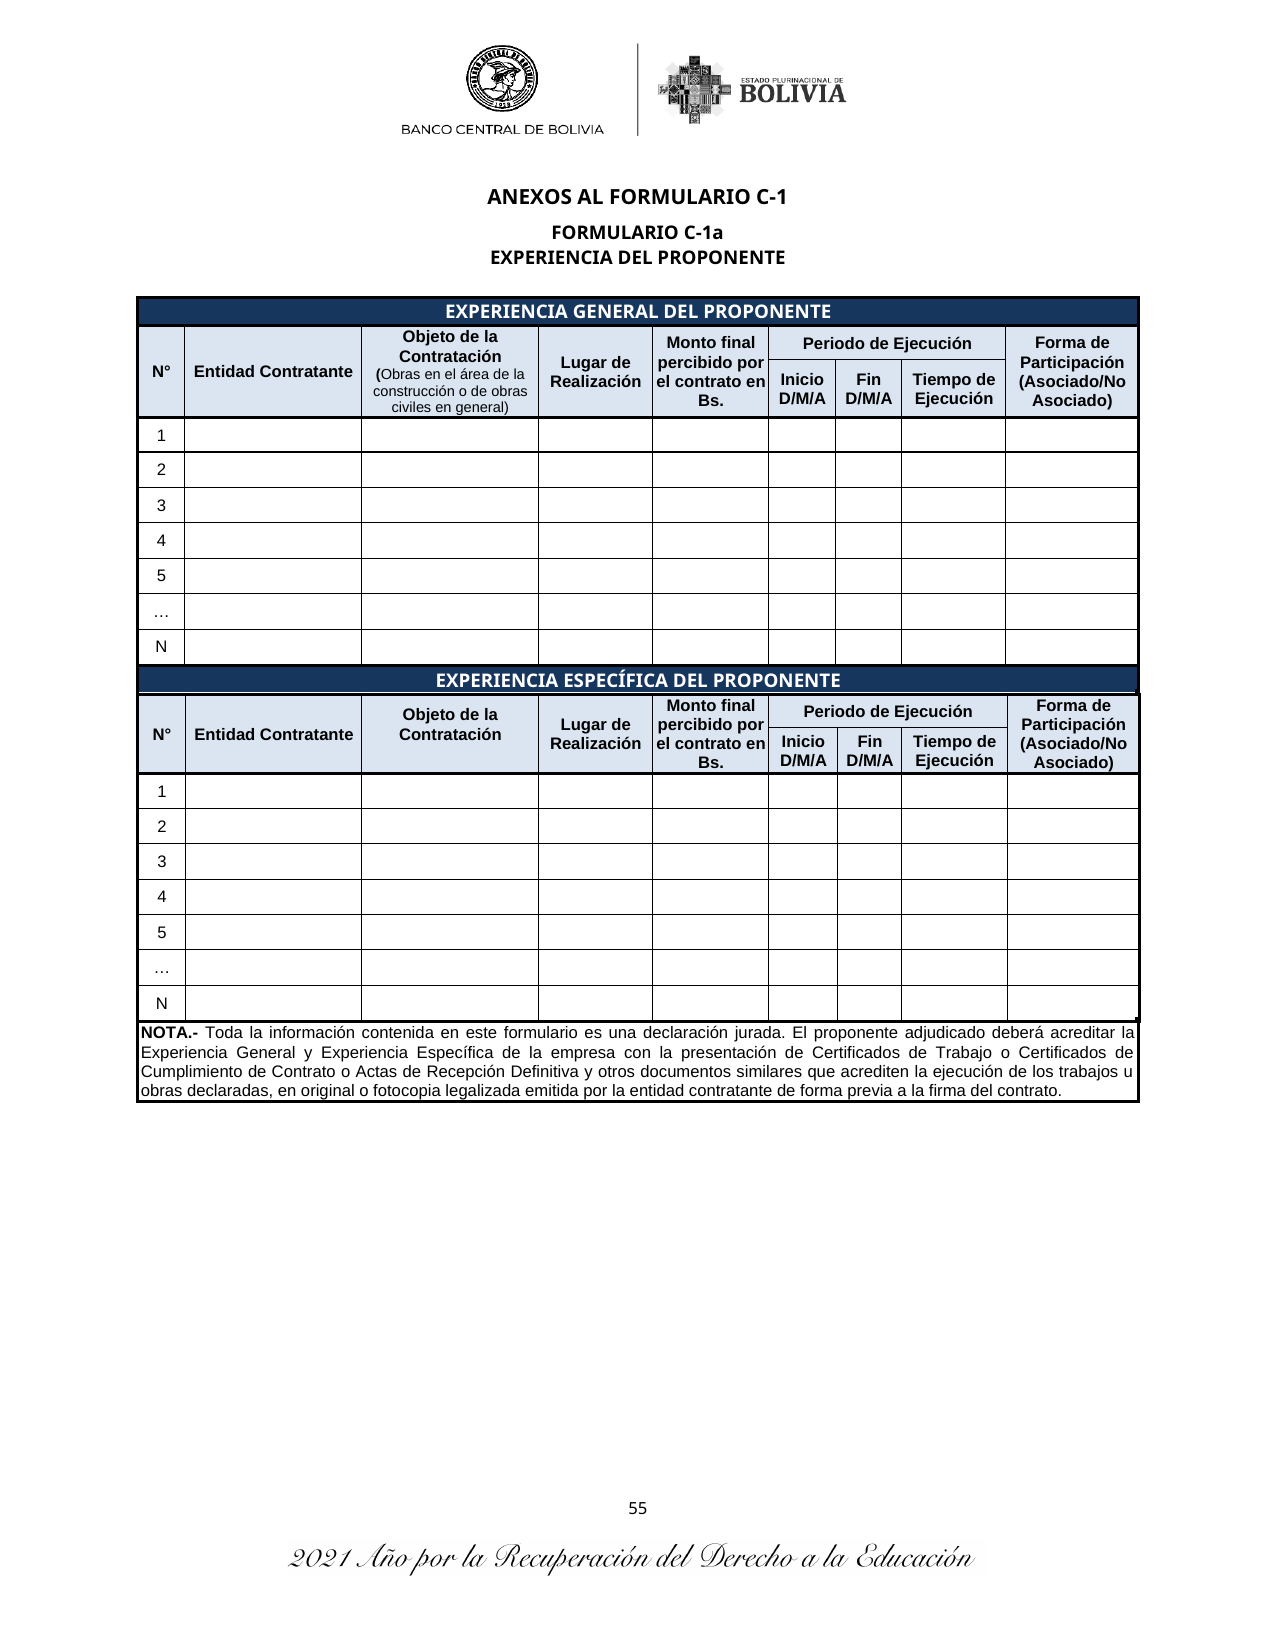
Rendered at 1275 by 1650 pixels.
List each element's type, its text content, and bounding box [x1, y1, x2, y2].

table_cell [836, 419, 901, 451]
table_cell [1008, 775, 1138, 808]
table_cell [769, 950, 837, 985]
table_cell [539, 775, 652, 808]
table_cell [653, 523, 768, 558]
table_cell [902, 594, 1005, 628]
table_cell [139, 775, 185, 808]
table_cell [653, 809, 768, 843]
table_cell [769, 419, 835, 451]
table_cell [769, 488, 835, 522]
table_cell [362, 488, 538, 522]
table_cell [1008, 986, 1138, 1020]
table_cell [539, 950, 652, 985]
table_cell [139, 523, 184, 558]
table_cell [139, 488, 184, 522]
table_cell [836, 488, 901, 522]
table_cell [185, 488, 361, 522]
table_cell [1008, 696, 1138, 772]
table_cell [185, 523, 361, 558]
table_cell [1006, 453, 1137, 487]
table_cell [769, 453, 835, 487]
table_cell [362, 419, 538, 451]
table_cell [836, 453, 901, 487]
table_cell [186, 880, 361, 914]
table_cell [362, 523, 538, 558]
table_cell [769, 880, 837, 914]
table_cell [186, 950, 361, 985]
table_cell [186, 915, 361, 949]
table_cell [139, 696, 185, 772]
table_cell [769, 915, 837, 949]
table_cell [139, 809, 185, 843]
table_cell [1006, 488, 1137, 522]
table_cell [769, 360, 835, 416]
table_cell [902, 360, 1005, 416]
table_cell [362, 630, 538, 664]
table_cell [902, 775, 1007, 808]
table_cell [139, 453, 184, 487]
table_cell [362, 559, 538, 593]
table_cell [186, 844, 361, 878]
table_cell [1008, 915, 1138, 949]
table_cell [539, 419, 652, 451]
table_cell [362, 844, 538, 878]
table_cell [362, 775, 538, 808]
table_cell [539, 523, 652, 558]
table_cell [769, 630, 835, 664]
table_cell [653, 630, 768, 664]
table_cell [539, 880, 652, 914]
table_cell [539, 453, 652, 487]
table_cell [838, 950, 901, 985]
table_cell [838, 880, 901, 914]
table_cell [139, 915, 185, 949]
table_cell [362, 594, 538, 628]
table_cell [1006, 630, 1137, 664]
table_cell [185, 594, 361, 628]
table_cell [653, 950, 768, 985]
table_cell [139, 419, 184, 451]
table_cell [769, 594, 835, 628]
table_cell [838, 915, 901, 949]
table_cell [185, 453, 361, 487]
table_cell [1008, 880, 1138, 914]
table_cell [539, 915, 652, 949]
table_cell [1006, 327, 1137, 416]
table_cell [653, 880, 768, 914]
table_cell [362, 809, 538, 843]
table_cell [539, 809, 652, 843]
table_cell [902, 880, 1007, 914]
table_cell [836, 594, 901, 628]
text FORMULARIO C-1a [165, 219, 1109, 244]
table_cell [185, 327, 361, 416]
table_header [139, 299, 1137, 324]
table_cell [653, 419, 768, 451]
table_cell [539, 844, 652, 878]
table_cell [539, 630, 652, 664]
picture [287, 1539, 988, 1577]
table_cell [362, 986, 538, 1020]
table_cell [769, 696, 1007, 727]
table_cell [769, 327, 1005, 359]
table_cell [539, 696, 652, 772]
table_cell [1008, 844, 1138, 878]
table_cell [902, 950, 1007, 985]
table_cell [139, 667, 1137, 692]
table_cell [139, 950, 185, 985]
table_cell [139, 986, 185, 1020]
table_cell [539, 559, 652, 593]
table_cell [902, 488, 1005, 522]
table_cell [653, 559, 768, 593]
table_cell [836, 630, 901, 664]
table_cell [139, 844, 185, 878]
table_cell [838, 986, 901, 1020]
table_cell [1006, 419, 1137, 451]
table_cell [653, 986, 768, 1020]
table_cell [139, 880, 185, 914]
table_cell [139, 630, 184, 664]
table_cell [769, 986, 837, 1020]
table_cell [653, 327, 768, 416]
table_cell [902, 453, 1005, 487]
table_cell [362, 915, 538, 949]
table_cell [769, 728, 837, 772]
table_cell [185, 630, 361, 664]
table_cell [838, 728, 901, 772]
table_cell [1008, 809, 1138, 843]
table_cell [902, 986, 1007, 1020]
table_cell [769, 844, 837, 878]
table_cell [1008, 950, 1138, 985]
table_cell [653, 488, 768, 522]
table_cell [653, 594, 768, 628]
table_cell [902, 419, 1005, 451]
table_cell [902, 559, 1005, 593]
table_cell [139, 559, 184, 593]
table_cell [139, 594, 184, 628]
text ANEXOS AL FORMULARIO C-1 [165, 153, 1109, 210]
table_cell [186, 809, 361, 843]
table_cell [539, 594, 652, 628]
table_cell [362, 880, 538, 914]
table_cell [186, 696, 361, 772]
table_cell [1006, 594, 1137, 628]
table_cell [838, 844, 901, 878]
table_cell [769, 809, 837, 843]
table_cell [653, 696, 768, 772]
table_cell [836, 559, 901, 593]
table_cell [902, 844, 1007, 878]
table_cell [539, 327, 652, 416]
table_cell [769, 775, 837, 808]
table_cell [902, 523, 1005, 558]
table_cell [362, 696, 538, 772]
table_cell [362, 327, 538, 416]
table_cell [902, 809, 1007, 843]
picture [180, 0, 1080, 182]
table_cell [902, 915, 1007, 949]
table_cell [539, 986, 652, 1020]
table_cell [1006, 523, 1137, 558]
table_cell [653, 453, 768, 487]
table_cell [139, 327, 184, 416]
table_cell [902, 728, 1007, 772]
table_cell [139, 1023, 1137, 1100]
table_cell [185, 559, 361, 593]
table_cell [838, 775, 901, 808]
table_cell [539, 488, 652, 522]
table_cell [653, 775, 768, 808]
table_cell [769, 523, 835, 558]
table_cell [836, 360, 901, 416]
text EXPERIENCIA DEL PROPONENTE [165, 244, 1109, 270]
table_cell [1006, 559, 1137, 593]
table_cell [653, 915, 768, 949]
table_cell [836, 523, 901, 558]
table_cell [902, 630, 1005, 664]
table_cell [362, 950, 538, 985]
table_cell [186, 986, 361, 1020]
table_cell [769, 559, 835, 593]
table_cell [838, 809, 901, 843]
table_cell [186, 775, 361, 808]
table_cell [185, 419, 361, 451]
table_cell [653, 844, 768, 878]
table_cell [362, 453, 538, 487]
